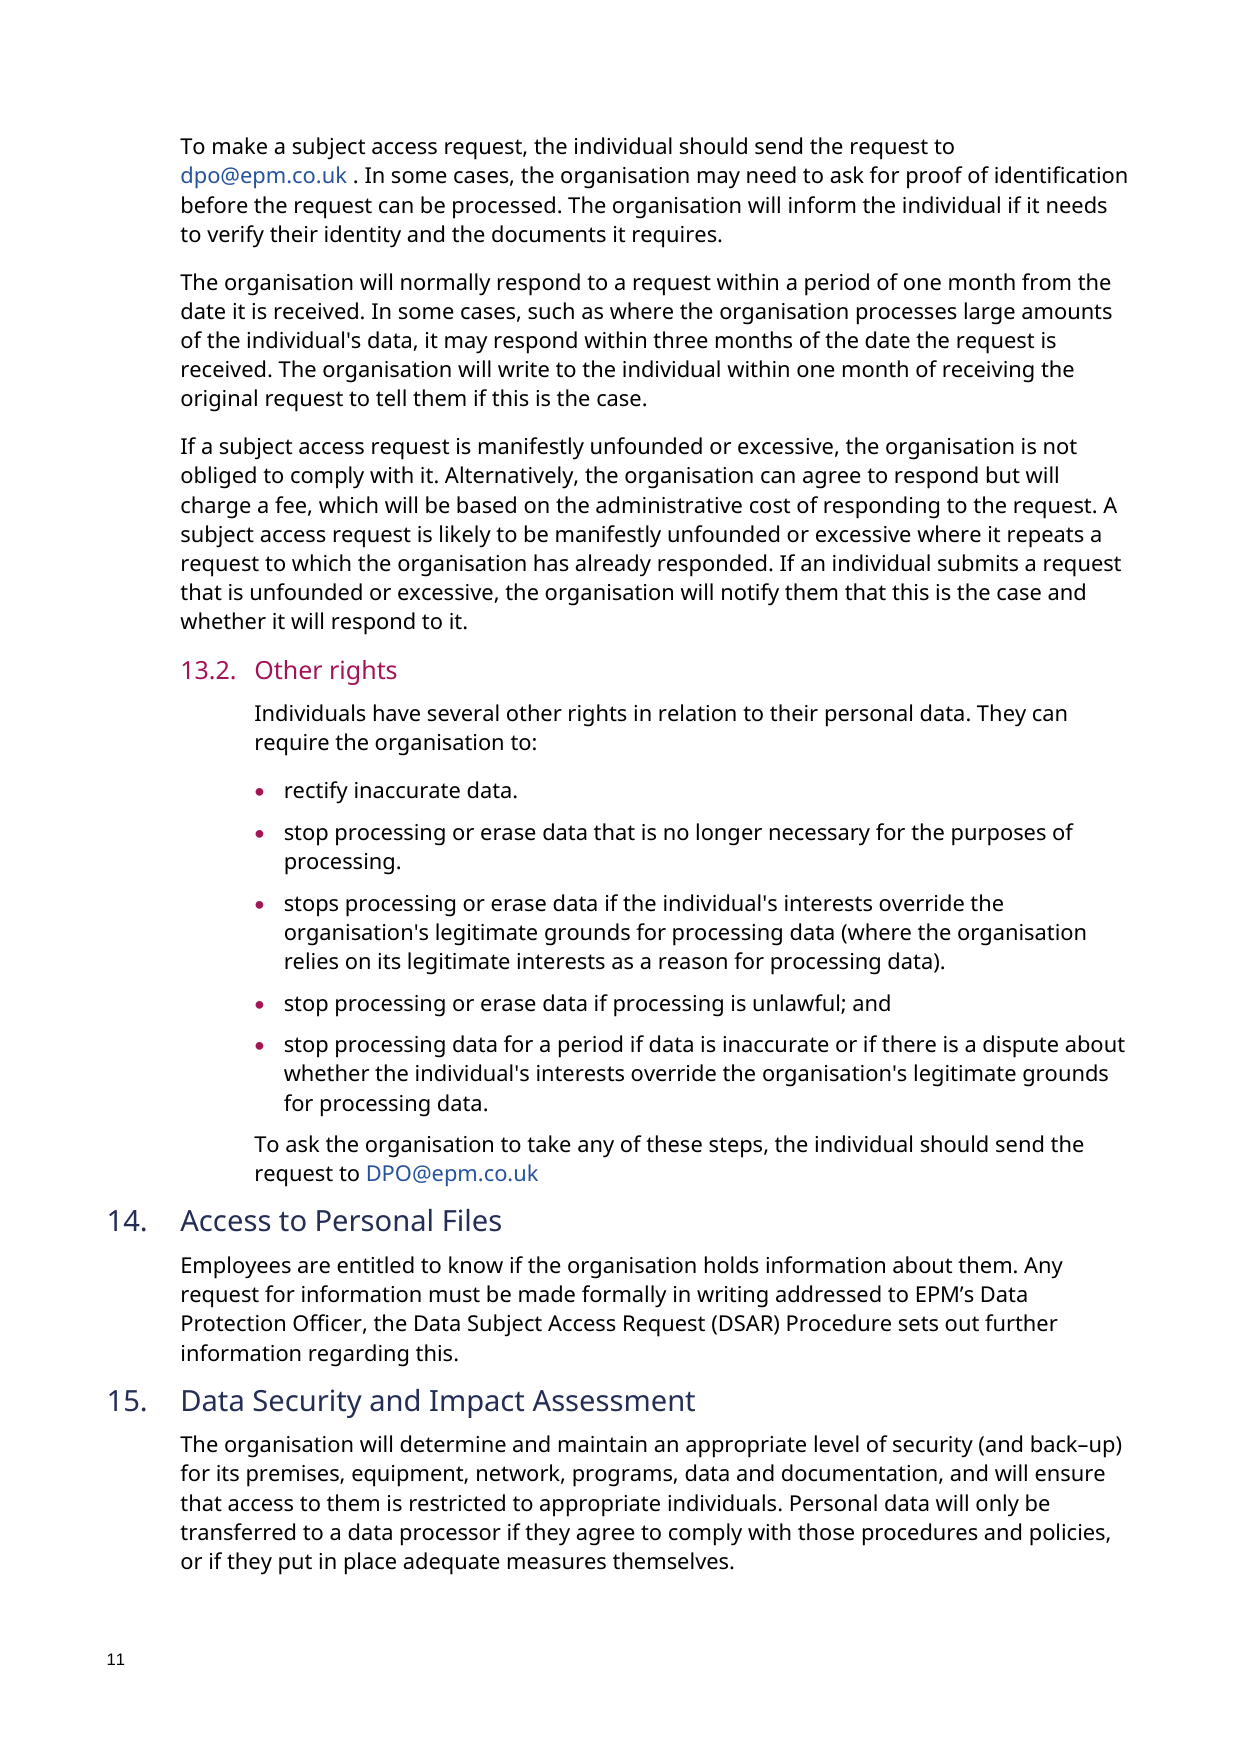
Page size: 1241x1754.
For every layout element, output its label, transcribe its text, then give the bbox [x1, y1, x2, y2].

text rectify inaccurate data. [254, 775, 1134, 804]
text Employees are entitled to know if the organisation holds information about them. Any request for information must be made formally in writing addressed to EPM’s Data Protection Officer, the Data Subject Access Request (DSAR) Procedure sets out further information regarding this. [180, 1250, 1134, 1367]
text The organisation will determine and maintain an appropriate level of security (and back–up) for its premises, equipment, network, programs, data and documentation, and will ensure that access to them is restricted to appropriate individuals. Personal data will only be transferred to a data processor if they agree to comply with those procedures and policies, or if they put in place adequate measures themselves. [180, 1429, 1134, 1575]
text stop processing or erase data if processing is unlawful; and [254, 988, 1134, 1017]
subtitle Other rights [180, 656, 1134, 686]
text stop processing or erase data that is no longer necessary for the purposes of processing. [254, 817, 1134, 875]
text If a subject access request is manifestly unfounded or excessive, the organisation is not obliged to comply with it. Alternatively, the organisation can agree to respond but will charge a fee, which will be based on the administrative cost of responding to the request. A subject access request is likely to be manifestly unfounded or excessive where it repeats a request to which the organisation has already responded. If an individual submits a request that is unfounded or excessive, the organisation will notify them that this is the case and whether it will respond to it. [180, 431, 1134, 636]
subtitle Data Security and Impact Assessment [106, 1388, 1134, 1417]
text Individuals have several other rights in relation to their personal data. They can require the organisation to: [254, 698, 1134, 756]
text To ask the organisation to take any of these steps, the individual should send the request to DPO@epm.co.uk [254, 1129, 1134, 1188]
text The organisation will normally respond to a request within a period of one month from the date it is received. In some cases, such as where the organisation processes large amounts of the individual's data, it may respond within three months of the date the request is received. The organisation will write to the individual within one month of receiving the original request to tell them if this is the case. [180, 267, 1134, 413]
text stop processing data for a period if data is inaccurate or if there is a dispute about whether the individual's interests override the organisation's legitimate grounds for processing data. [254, 1029, 1134, 1117]
text To make a subject access request, the individual should send the request to dpo@epm.co.uk . In some cases, the organisation may need to ask for proof of identification before the request can be processed. The organisation will inform the individual if it needs to verify their identity and the documents it requires. [180, 131, 1134, 248]
subtitle Access to Personal Files [106, 1208, 1134, 1238]
text stops processing or erase data if the individual's interests override the organisation's legitimate grounds for processing data (where the organisation relies on its legitimate interests as a reason for processing data). [254, 888, 1134, 975]
